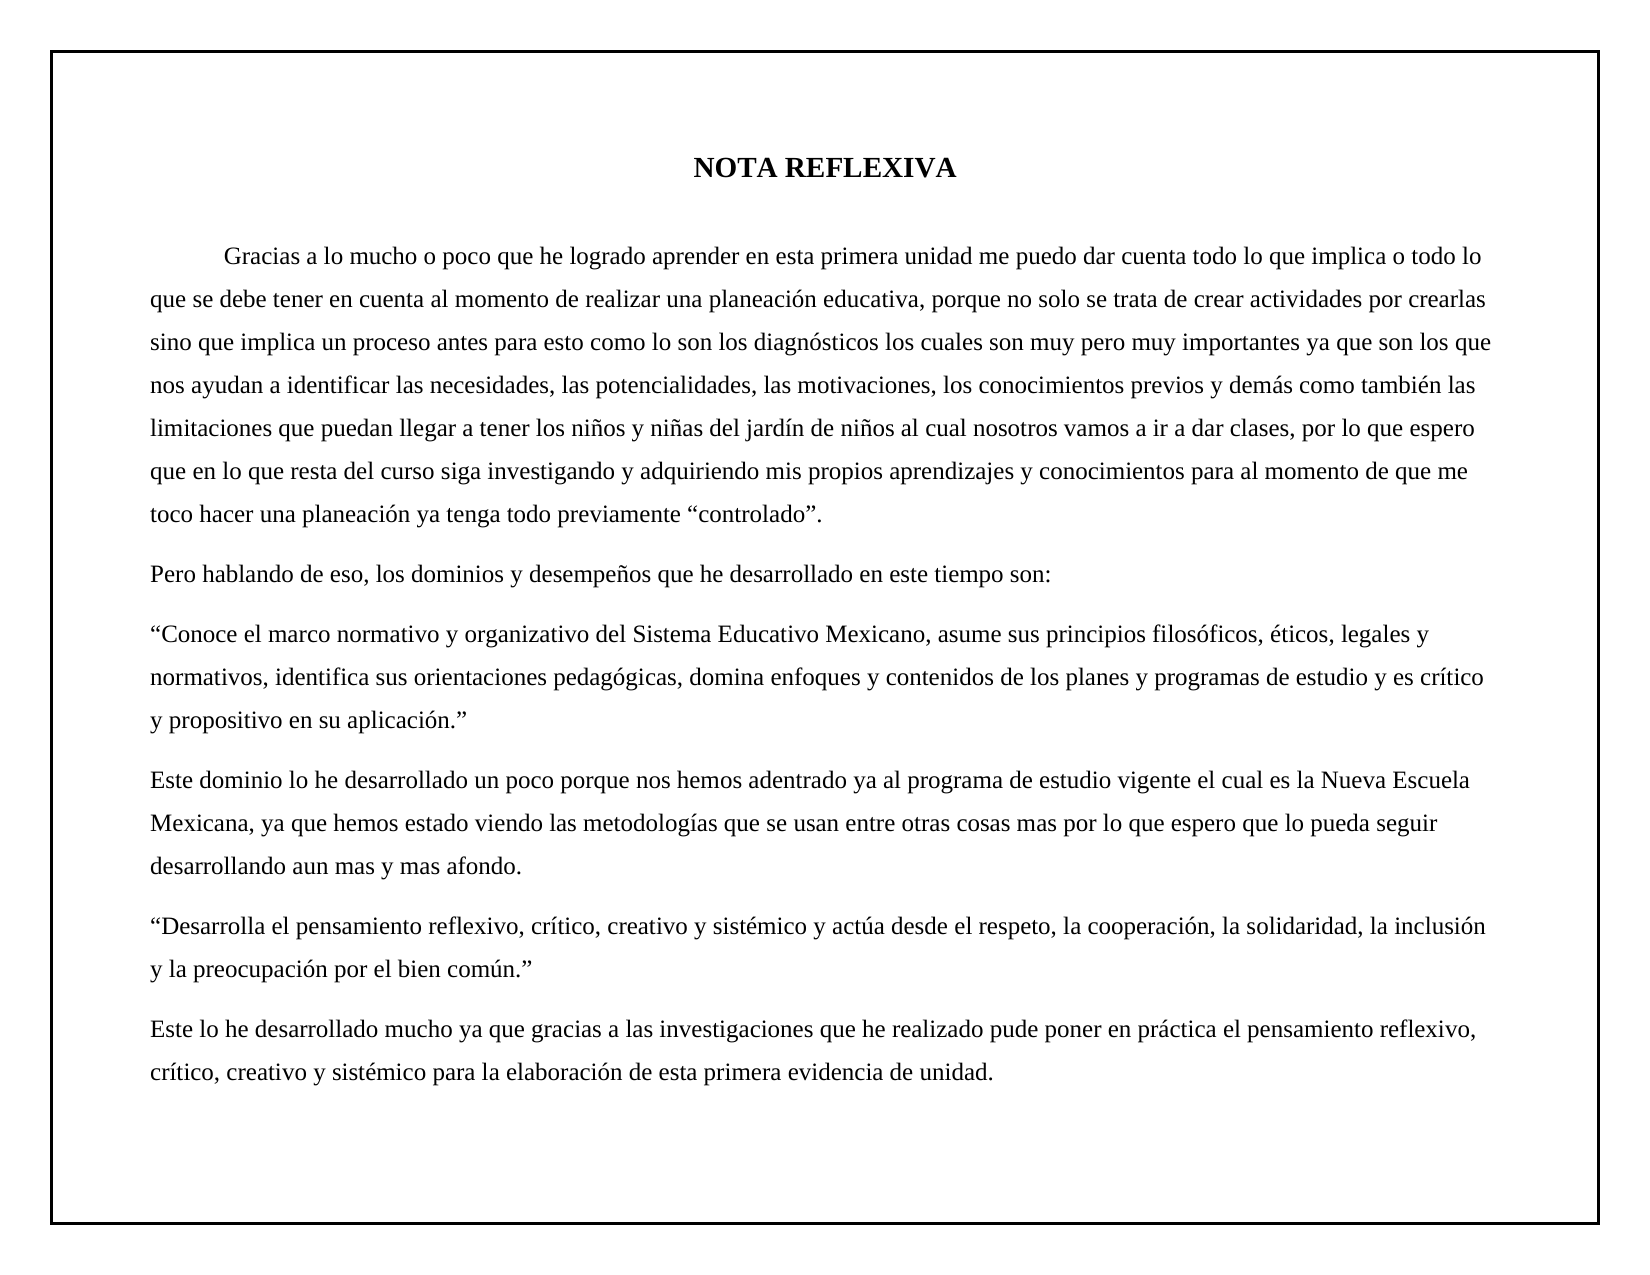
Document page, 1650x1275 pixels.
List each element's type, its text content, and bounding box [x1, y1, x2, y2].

text Pero hablando de eso, los dominios y desempeños que he desarrollado en este tiempo son: [150, 559, 1500, 588]
text Gracias a lo mucho o poco que he logrado aprender en esta primera unidad me puedo dar cuenta todo lo que implica o todo lo que se debe tener en cuenta al momento de realizar una planeación educativa, porque no solo se trata de crear actividades por crearlas sino que implica un proceso antes para esto como lo son los diagnósticos los cuales son muy pero muy importantes ya que son los que nos ayudan a identificar las necesidades, las potencialidades, las motivaciones, los conocimientos previos y demás como también las limitaciones que puedan llegar a tener los niños y niñas del jardín de niños al cual nosotros vamos a ir a dar clases, por lo que espero que en lo que resta del curso siga investigando y adquiriendo mis propios aprendizajes y conocimientos para al momento de que me toco hacer una planeación ya tenga todo previamente “controlado”. [150, 241, 1500, 528]
text NOTA REFLEXIVA [150, 150, 1500, 183]
text “Desarrolla el pensamiento reflexivo, crítico, creativo y sistémico y actúa desde el respeto, la cooperación, la solidaridad, la inclusión y la preocupación por el bien común.” [150, 911, 1500, 983]
text Este lo he desarrollado mucho ya que gracias a las investigaciones que he realizado pude poner en práctica el pensamiento reflexivo, crítico, creativo y sistémico para la elaboración de esta primera evidencia de unidad. [150, 1014, 1500, 1086]
text Este dominio lo he desarrollado un poco porque nos hemos adentrado ya al programa de estudio vigente el cual es la Nueva Escuela Mexicana, ya que hemos estado viendo las metodologías que se usan entre otras cosas mas por lo que espero que lo pueda seguir desarrollando aun mas y mas afondo. [150, 765, 1500, 880]
text “Conoce el marco normativo y organizativo del Sistema Educativo Mexicano, asume sus principios filosóficos, éticos, legales y normativos, identifica sus orientaciones pedagógicas, domina enfoques y contenidos de los planes y programas de estudio y es crítico y propositivo en su aplicación.” [150, 619, 1500, 734]
